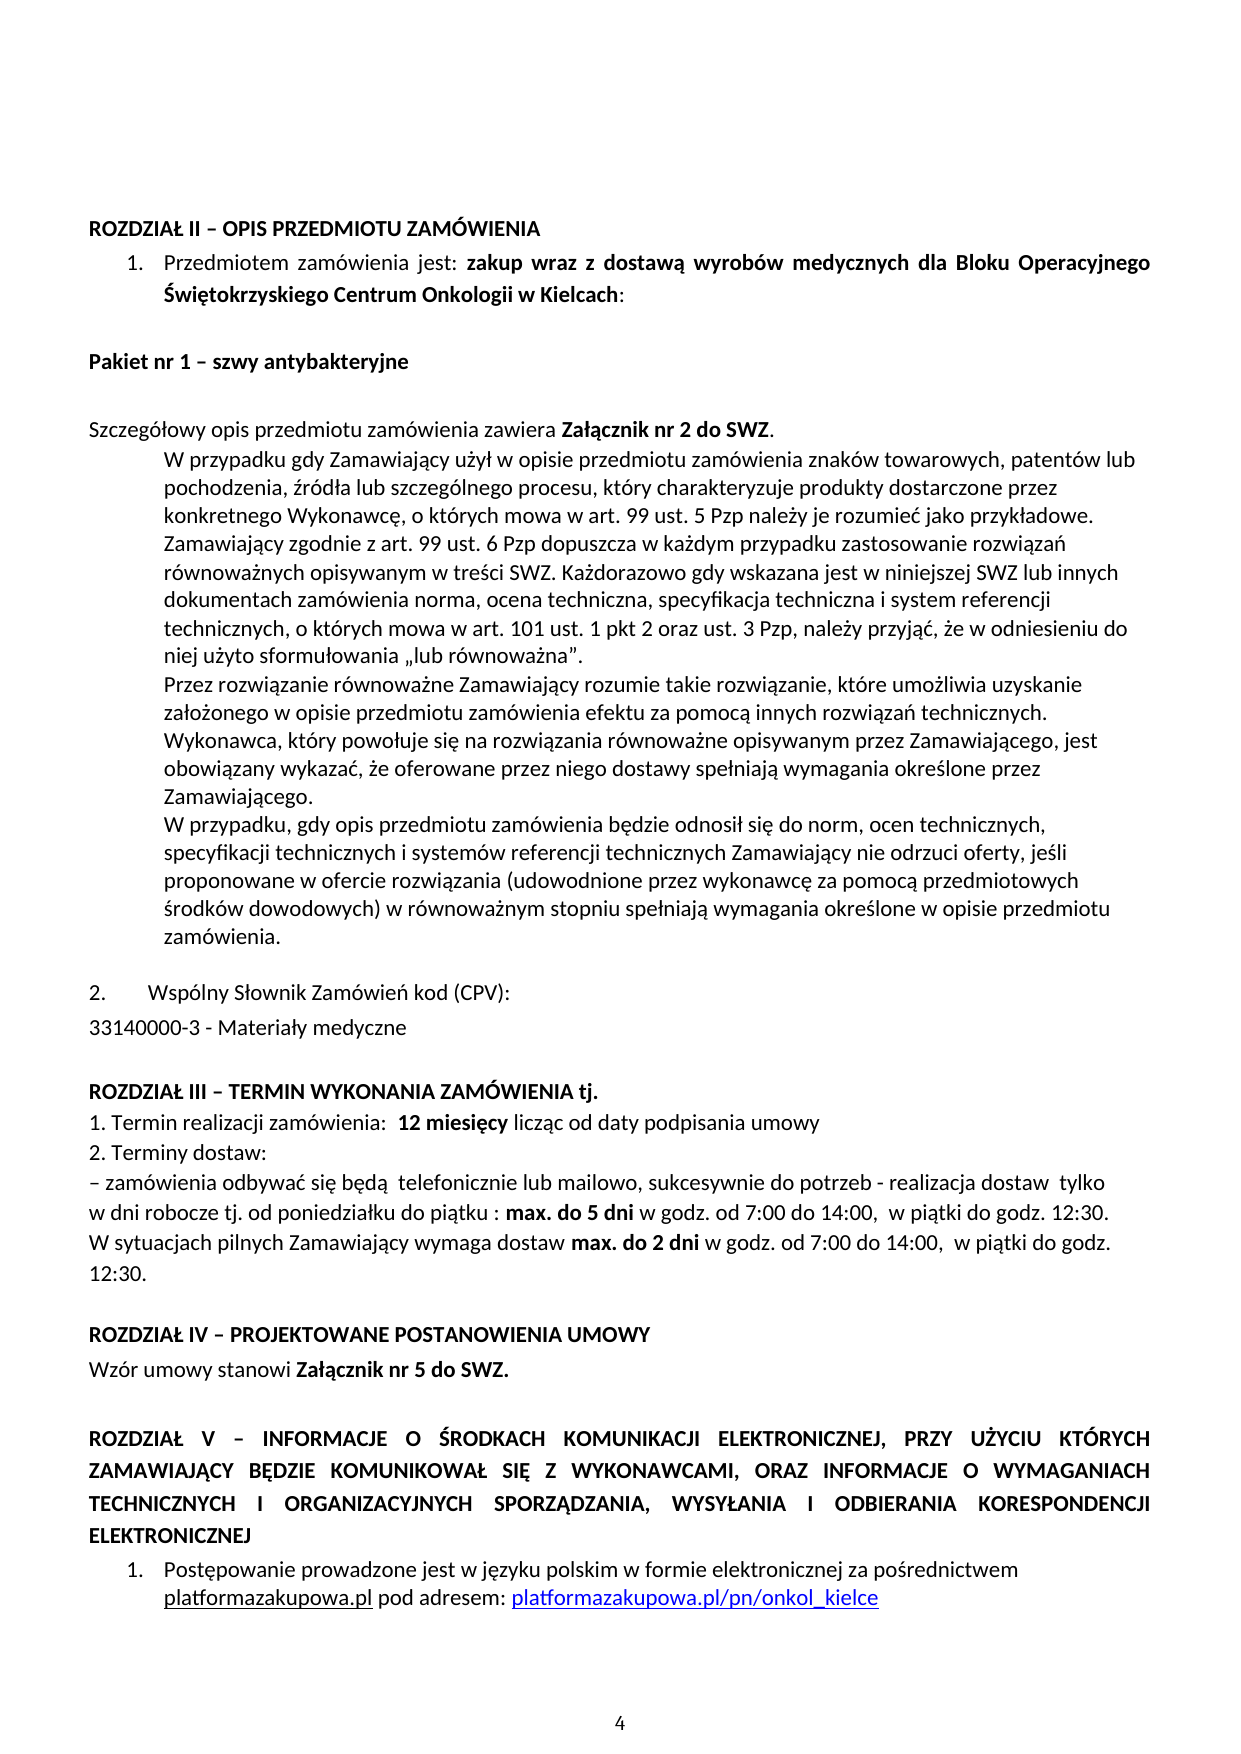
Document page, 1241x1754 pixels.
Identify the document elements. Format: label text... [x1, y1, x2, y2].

text ROZDZIAŁ IV – PROJEKTOWANE POSTANOWIENIA UMOWY [89, 1320, 1152, 1348]
list Postępowanie prowadzone jest w języku polskim w formie elektronicznej za pośrednictwem platformazakupowa.pl pod adresem: platformazakupowa.pl/pn/onkol_kielce [126, 1556, 1152, 1612]
text Szczegółowy opis przedmiotu zamówienia zawiera Załącznik nr 2 do SWZ. [89, 415, 1152, 443]
text 1. Termin realizacji zamówienia: 12 miesięcy licząc od daty podpisania umowy [89, 1108, 1152, 1136]
list Przez rozwiązanie równoważne Zamawiający rozumie takie rozwiązanie, które umożliwia uzyskanie założonego w opisie przedmiotu zamówienia efektu za pomocą innych rozwiązań technicznych. Wykonawca, który powołuje się na rozwiązania równoważne opisywanym przez Zamawiającego, jest obowiązany wykazać, że oferowane przez niego dostawy spełniają wymagania określone przez Zamawiającego. [164, 670, 1152, 810]
text 2. Terminy dostaw: [89, 1138, 1152, 1166]
text ROZDZIAŁ III – TERMIN WYKONANIA ZAMÓWIENIA tj. [89, 1077, 1144, 1106]
list W przypadku, gdy opis przedmiotu zamówienia będzie odnosił się do norm, ocen technicznych, specyfikacji technicznych i systemów referencji technicznych Zamawiający nie odrzuci oferty, jeśli proponowane w ofercie rozwiązania (udowodnione przez wykonawcę za pomocą przedmiotowych środków dowodowych) w równoważnym stopniu spełniają wymagania określone w opisie przedmiotu zamówienia. [164, 810, 1152, 950]
list Przedmiotem zamówienia jest: zakup wraz z dostawą wyrobów medycznych dla Bloku Operacyjnego Świętokrzyskiego Centrum Onkologii w Kielcach: [126, 248, 1152, 308]
list Wspólny Słownik Zamówień kod (CPV): [89, 978, 1152, 1006]
text Wzór umowy stanowi Załącznik nr 5 do SWZ. [89, 1355, 1152, 1383]
list W przypadku gdy Zamawiający użył w opisie przedmiotu zamówienia znaków towarowych, patentów lub pochodzenia, źródła lub szczególnego procesu, który charakteryzuje produkty dostarczone przez konkretnego Wykonawcę, o których mowa w art. 99 ust. 5 Pzp należy je rozumieć jako przykładowe. [164, 446, 1152, 529]
text ROZDZIAŁ V – INFORMACJE O ŚRODKACH KOMUNIKACJI ELEKTRONICZNEJ, PRZY UŻYCIU KTÓRYCH ZAMAWIAJĄCY BĘDZIE KOMUNIKOWAŁ SIĘ Z WYKONAWCAMI, ORAZ INFORMACJE O WYMAGANIACH TECHNICZNYCH I ORGANIZACYJNYCH SPORZĄDZANIA, WYSYŁANIA I ODBIERANIA KORESPONDENCJI ELEKTRONICZNEJ [89, 1424, 1152, 1549]
text – zamówienia odbywać się będą telefonicznie lub mailowo, sukcesywnie do potrzeb - realizacja dostaw tylko w dni robocze tj. od poniedziałku do piątku : max. do 5 dni w godz. od 7:00 do 14:00, w piątki do godz. 12:30. W sytuacjach pilnych Zamawiający wymaga dostaw max. do 2 dni w godz. od 7:00 do 14:00, w piątki do godz. 12:30. [89, 1168, 1152, 1287]
text ROZDZIAŁ II – OPIS PRZEDMIOTU ZAMÓWIENIA [89, 214, 1152, 242]
list Zamawiający zgodnie z art. 99 ust. 6 Pzp dopuszcza w każdym przypadku zastosowanie rozwiązań równoważnych opisywanym w treści SWZ. Każdorazowo gdy wskazana jest w niniejszej SWZ lub innych dokumentach zamówienia norma, ocena techniczna, specyfikacja techniczna i system referencji technicznych, o których mowa w art. 101 ust. 1 pkt 2 oraz ust. 3 Pzp, należy przyjąć, że w odniesieniu do niej użyto sformułowania „lub równoważna”. [164, 529, 1152, 670]
text Pakiet nr 1 – szwy antybakteryjne [89, 347, 1144, 375]
text 33140000-3 - Materiały medyczne [89, 1013, 1152, 1041]
